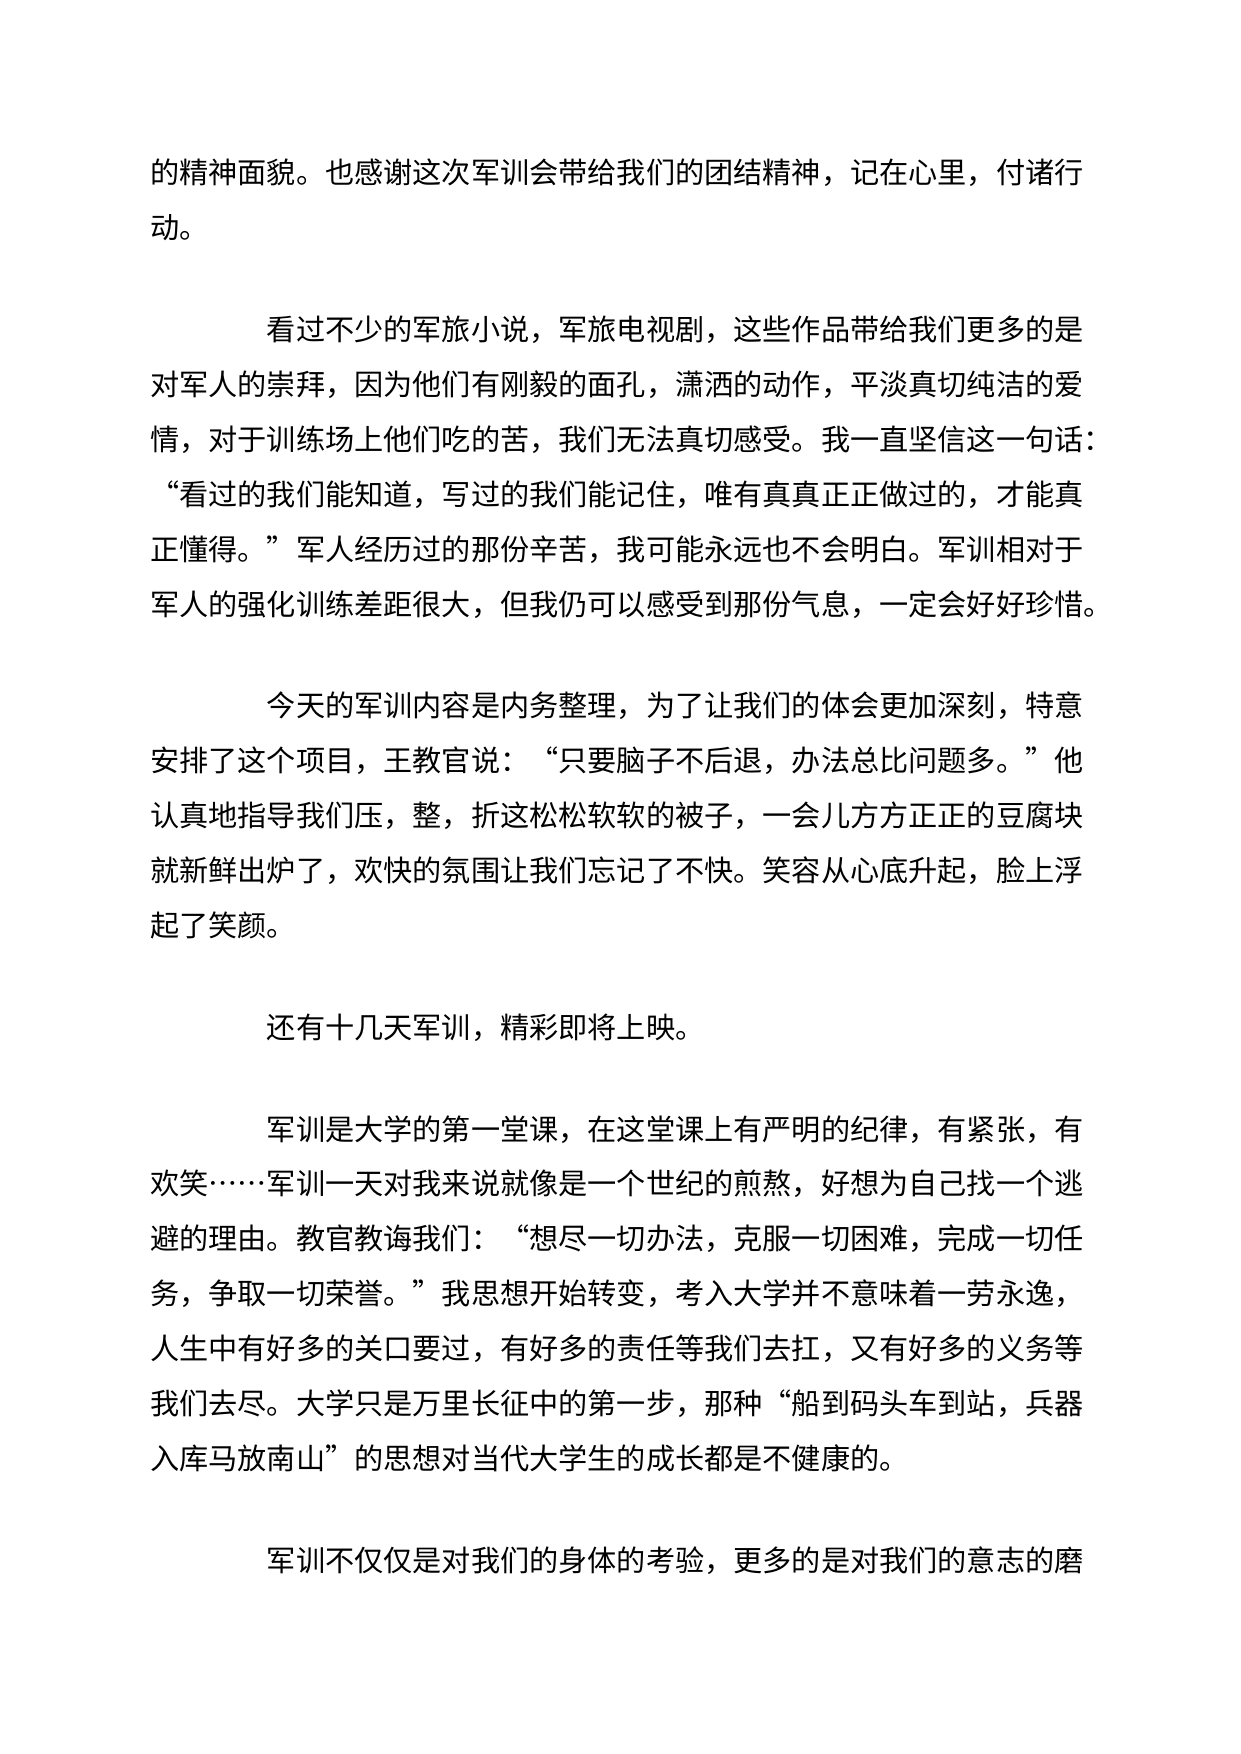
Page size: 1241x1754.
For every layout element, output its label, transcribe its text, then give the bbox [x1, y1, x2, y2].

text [150, 150, 1090, 247]
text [150, 1537, 1090, 1579]
text 今天的军训内容是内务整理，为了让我们的体会更加深刻，特意安排了这个项目，王教官说：“只要脑子不后退，办法总比问题多。”他认真地指导我们压，整，折这松松软软的被子，一会儿方方正正的豆腐块就新鲜出炉了，欢快的氛围让我们忘记了不快。笑容从心底升起，脸上浮起了笑颜。 [150, 683, 1090, 945]
text 还有十几天军训，精彩即将上映。 [150, 1004, 1090, 1047]
text 看过不少的军旅小说，军旅电视剧，这些作品带给我们更多的是对军人的崇拜，因为他们有刚毅的面孔，潇洒的动作，平淡真切纯洁的爱情，对于训练场上他们吃的苦，我们无法真切感受。我一直坚信这一句话：“看过的我们能知道，写过的我们能记住，唯有真真正正做过的，才能真正懂得。”军人经历过的那份辛苦，我可能永远也不会明白。军训相对于军人的强化训练差距很大，但我仍可以感受到那份气息，一定会好好珍惜。 [150, 307, 1090, 623]
text 军训是大学的第一堂课，在这堂课上有严明的纪律，有紧张，有欢笑……军训一天对我来说就像是一个世纪的煎熬，好想为自己找一个逃避的理由。教官教诲我们：“想尽一切办法，克服一切困难，完成一切任务，争取一切荣誉。”我思想开始转变，考入大学并不意味着一劳永逸，人生中有好多的关口要过，有好多的责任等我们去扛，又有好多的义务等我们去尽。大学只是万里长征中的第一步，那种“船到码头车到站，兵器入库马放南山”的思想对当代大学生的成长都是不健康的。 [150, 1106, 1090, 1478]
